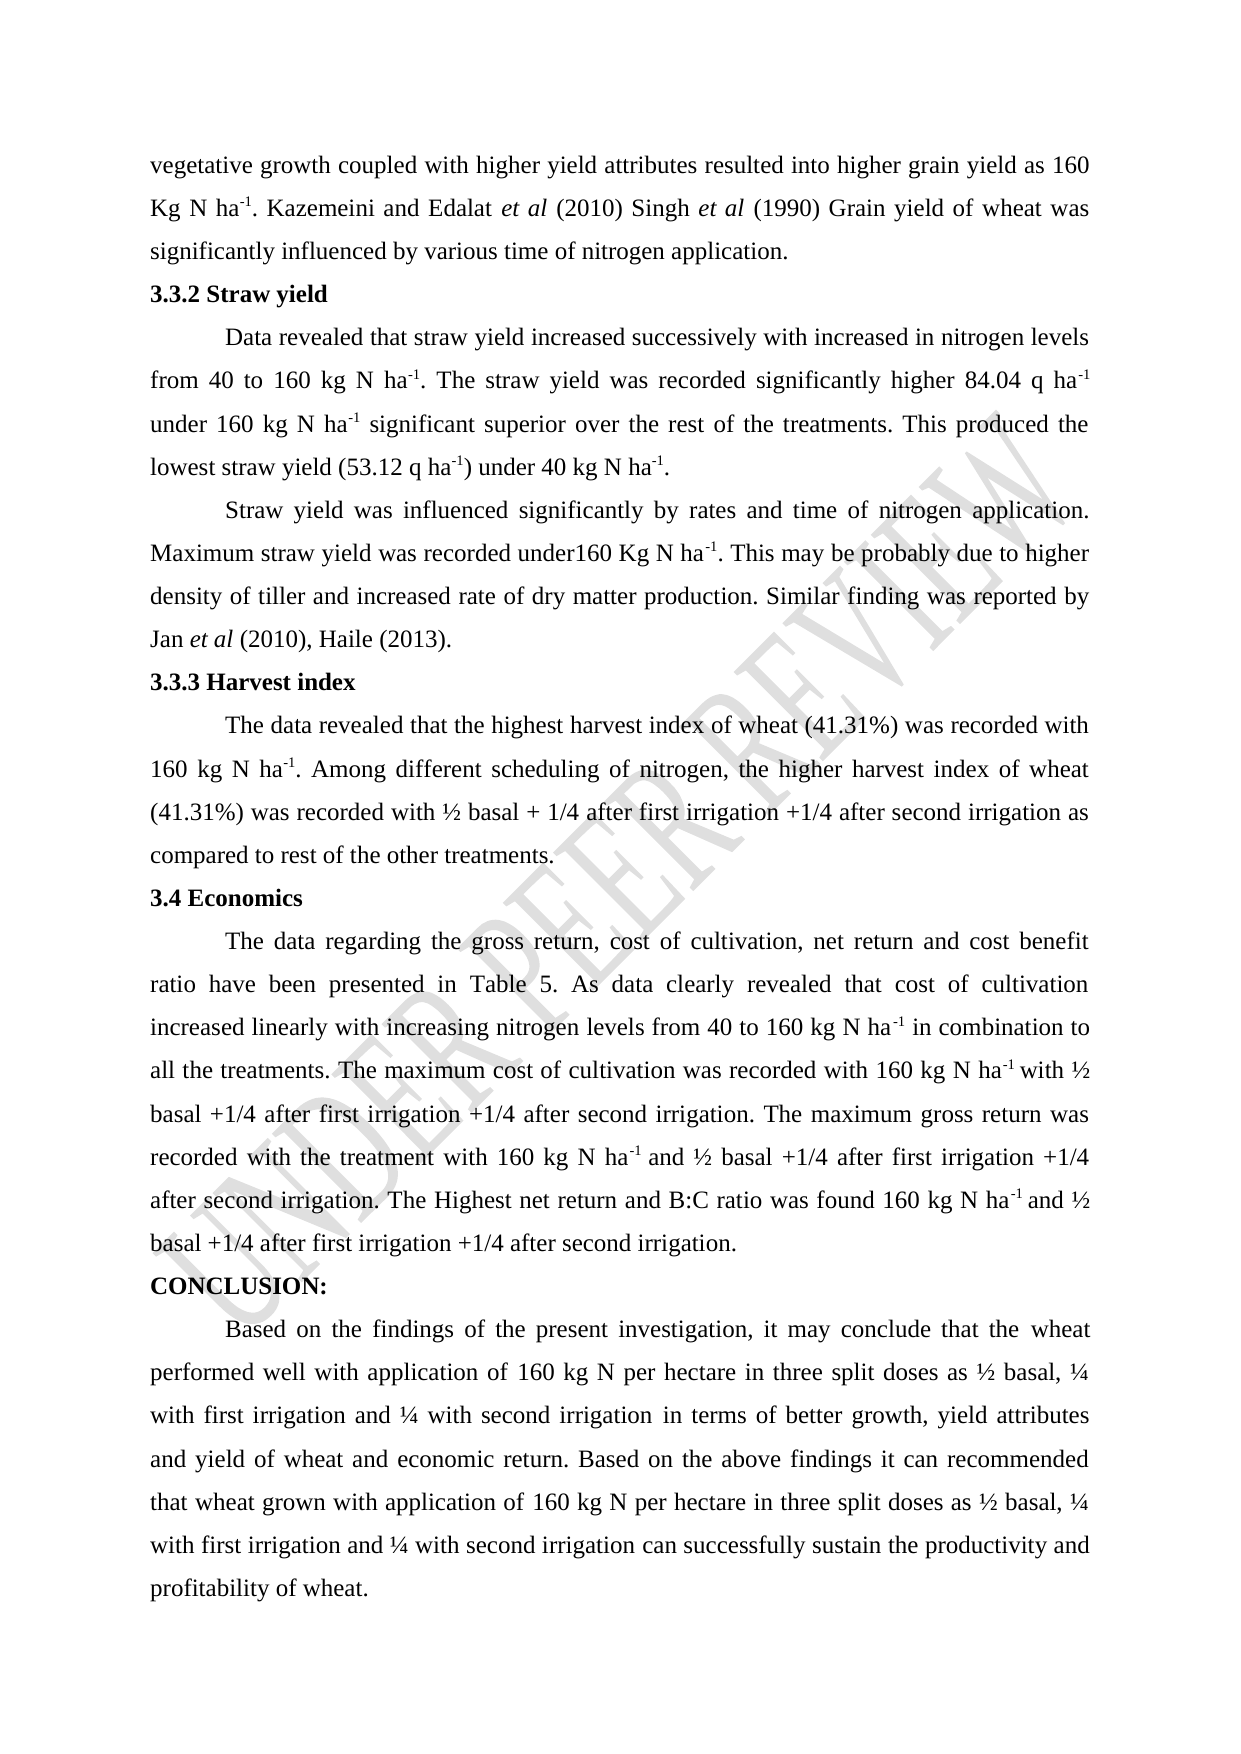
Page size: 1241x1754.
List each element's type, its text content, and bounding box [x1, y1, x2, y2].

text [150, 150, 1090, 265]
text The data revealed that the highest harvest index of wheat (41.31%) was recorded with 160 kg N ha-1. Among different scheduling of nitrogen, the higher harvest index of wheat (41.31%) was recorded with ½ basal + 1/4 after first irrigation +1/4 after second irrigation as compared to rest of the other treatments. [150, 711, 1090, 869]
text Data revealed that straw yield increased successively with increased in nitrogen levels from 40 to 160 kg N ha-1. The straw yield was recorded significantly higher 84.04 q ha-1 under 160 kg N ha-1 significant superior over the rest of the treatments. This produced the lowest straw yield (53.12 q ha-1) under 40 kg N ha-1. [150, 322, 1090, 481]
text 3.4 Economics [150, 883, 1090, 912]
text CONCLUSION: [150, 1271, 1090, 1300]
text The data regarding the gross return, cost of cultivation, net return and cost benefit ratio have been presented in Table 5. As data clearly revealed that cost of cultivation increased linearly with increasing nitrogen levels from 40 to 160 kg N ha-1 in combination to all the treatments. The maximum cost of cultivation was recorded with 160 kg N ha-1 with ½ basal +1/4 after first irrigation +1/4 after second irrigation. The maximum gross return was recorded with the treatment with 160 kg N ha-1 and ½ basal +1/4 after first irrigation +1/4 after second irrigation. The Highest net return and B:C ratio was found 160 kg N ha-1 and ½ basal +1/4 after first irrigation +1/4 after second irrigation. [150, 926, 1090, 1257]
text 3.3.3 Harvest index [150, 667, 1090, 696]
text 3.3.2 Straw yield [150, 279, 1090, 308]
text Straw yield was influenced significantly by rates and time of nitrogen application. Maximum straw yield was recorded under160 Kg N ha-1. This may be probably due to higher density of tiller and increased rate of dry matter production. Similar finding was reported by Jan et al (2010), Haile (2013). [150, 495, 1090, 653]
text Based on the findings of the present investigation, it may conclude that the wheat performed well with application of 160 kg N per hectare in three split doses as ½ basal, ¼ with first irrigation and ¼ with second irrigation in terms of better growth, yield attributes and yield of wheat and economic return. Based on the above findings it can recommended that wheat grown with application of 160 kg N per hectare in three split doses as ½ basal, ¼ with first irrigation and ¼ with second irrigation can successfully sustain the productivity and profitability of wheat. [150, 1314, 1090, 1602]
